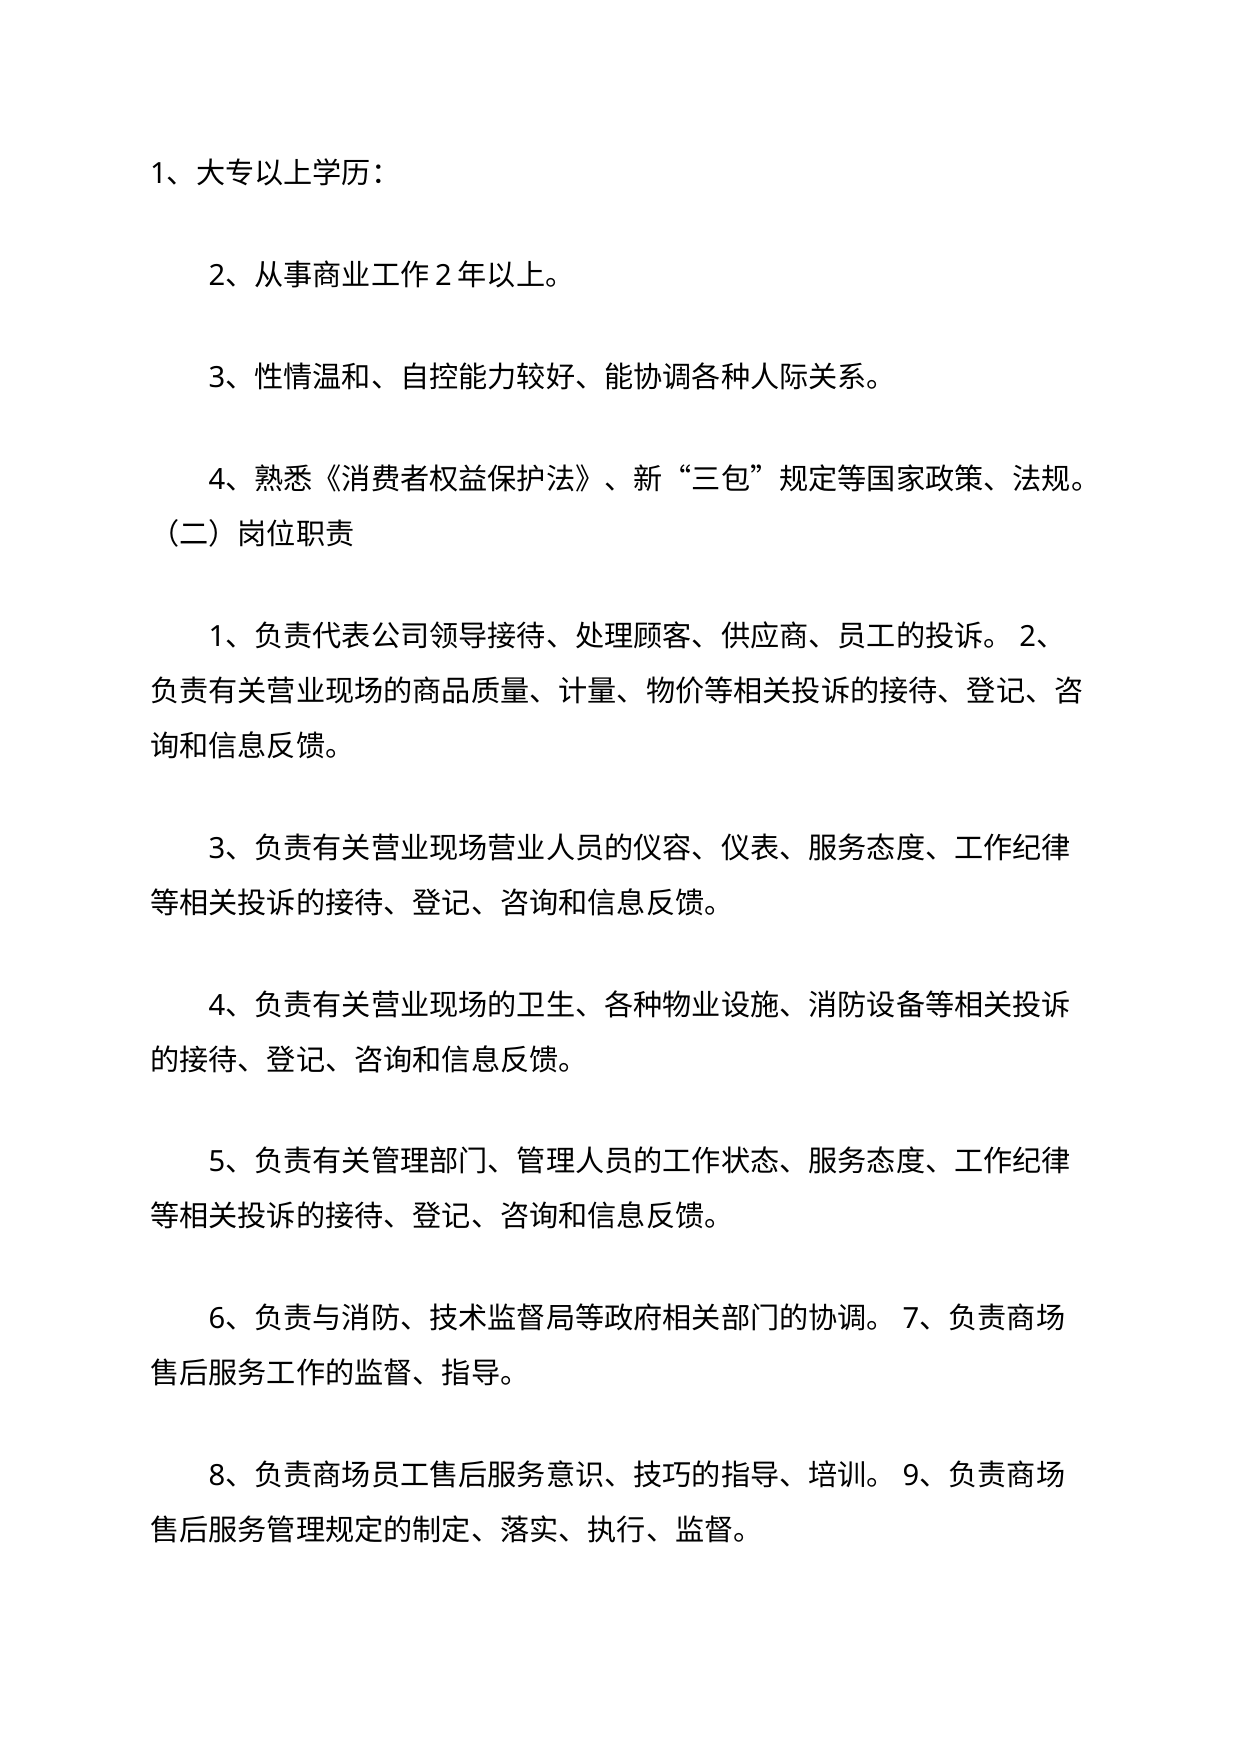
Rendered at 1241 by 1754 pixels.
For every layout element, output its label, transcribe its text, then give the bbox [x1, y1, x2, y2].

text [150, 150, 1090, 192]
text 6、负责与消防、技术监督局等政府相关部门的协调。 7、负责商场售后服务工作的监督、指导。 [150, 1295, 1090, 1392]
text 4、熟悉《消费者权益保护法》、新“三包”规定等国家政策、法规。（二）岗位职责 [150, 456, 1090, 553]
text 5、负责有关管理部门、管理人员的工作状态、服务态度、工作纪律等相关投诉的接待、登记、咨询和信息反馈。 [150, 1138, 1090, 1235]
text 8、负责商场员工售后服务意识、技巧的指导、培训。 9、负责商场售后服务管理规定的制定、落实、执行、监督。 [150, 1451, 1090, 1549]
text 4、负责有关营业现场的卫生、各种物业设施、消防设备等相关投诉的接待、登记、咨询和信息反馈。 [150, 981, 1090, 1078]
text 2、从事商业工作2年以上。 [150, 252, 1090, 294]
text 3、性情温和、自控能力较好、能协调各种人际关系。 [150, 354, 1090, 396]
text 3、负责有关营业现场营业人员的仪容、仪表、服务态度、工作纪律等相关投诉的接待、登记、咨询和信息反馈。 [150, 824, 1090, 922]
text 1、负责代表公司领导接待、处理顾客、供应商、员工的投诉。 2、负责有关营业现场的商品质量、计量、物价等相关投诉的接待、登记、咨询和信息反馈。 [150, 613, 1090, 765]
